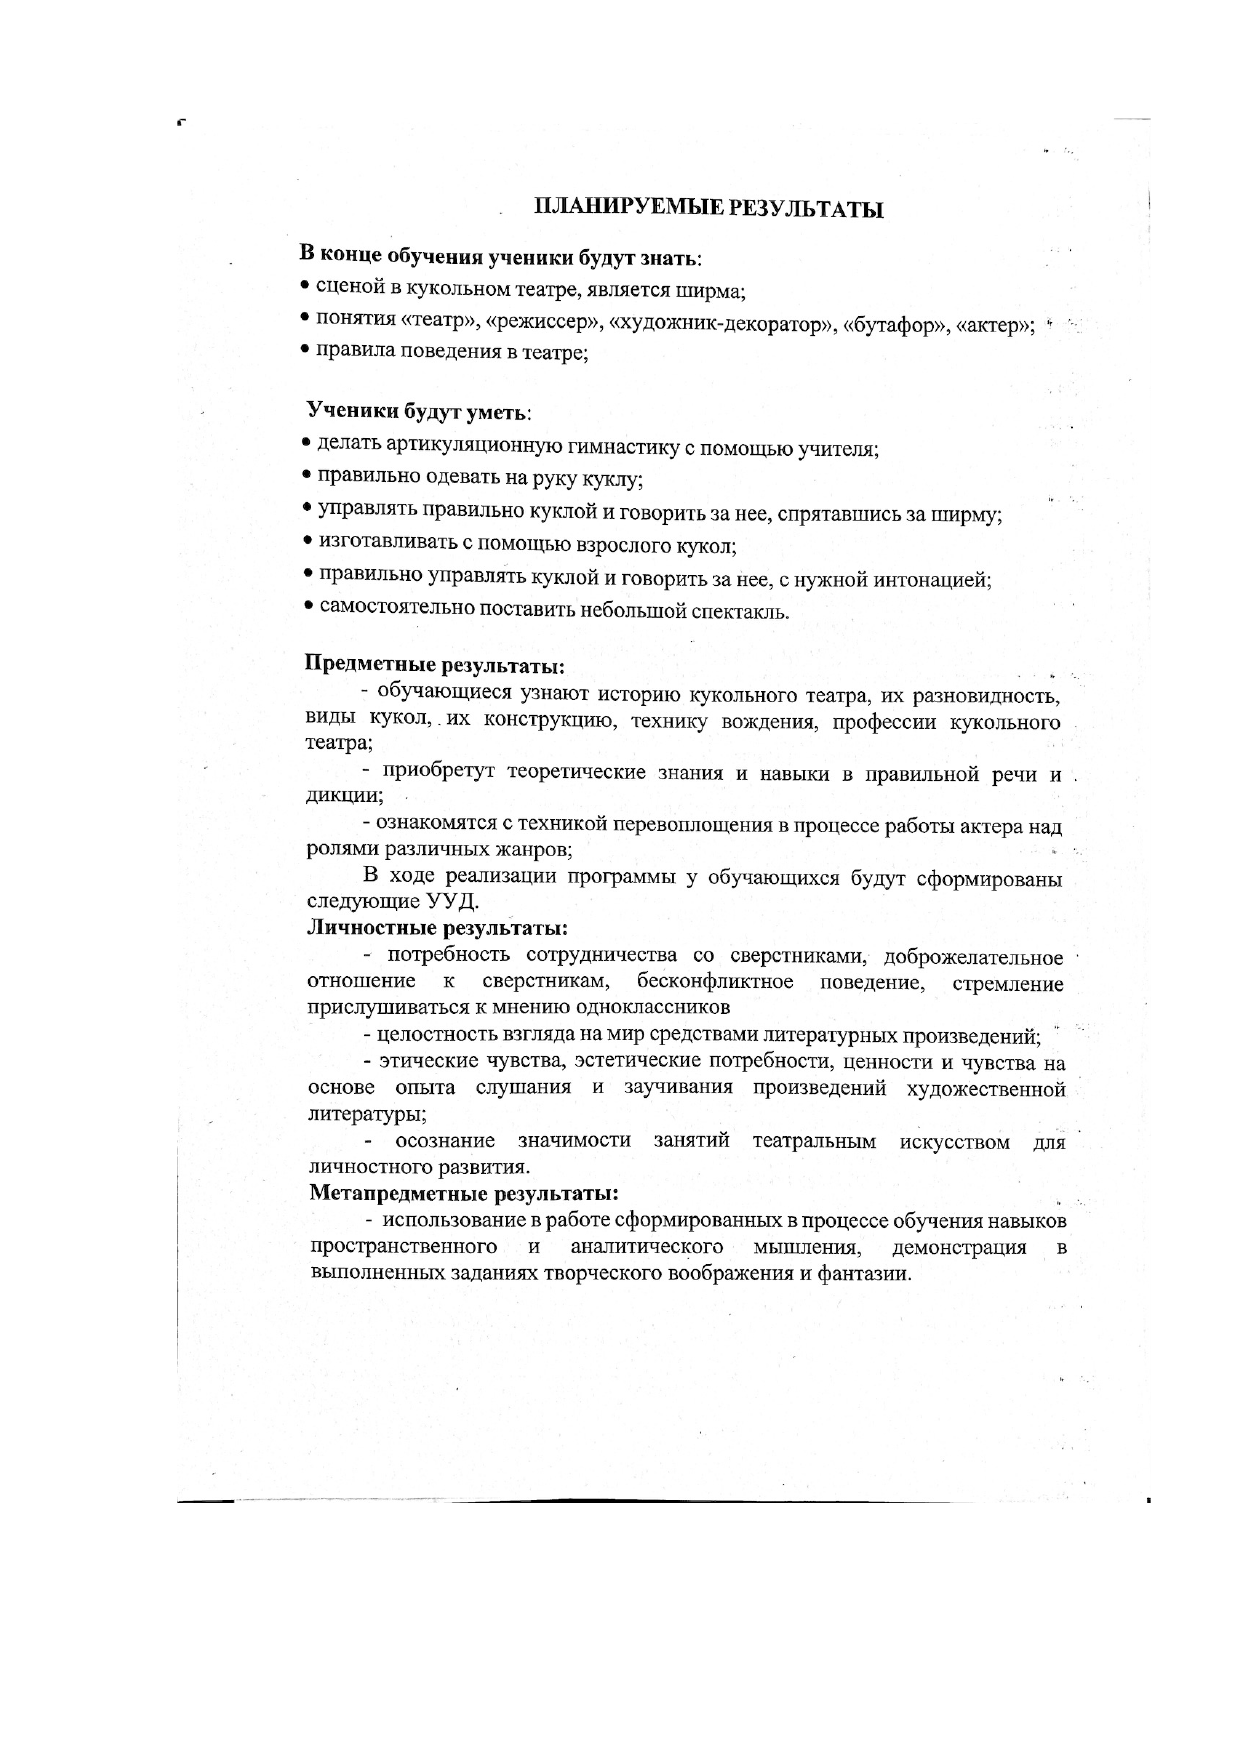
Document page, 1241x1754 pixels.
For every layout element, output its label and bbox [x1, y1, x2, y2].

picture [177, 118, 1151, 1503]
